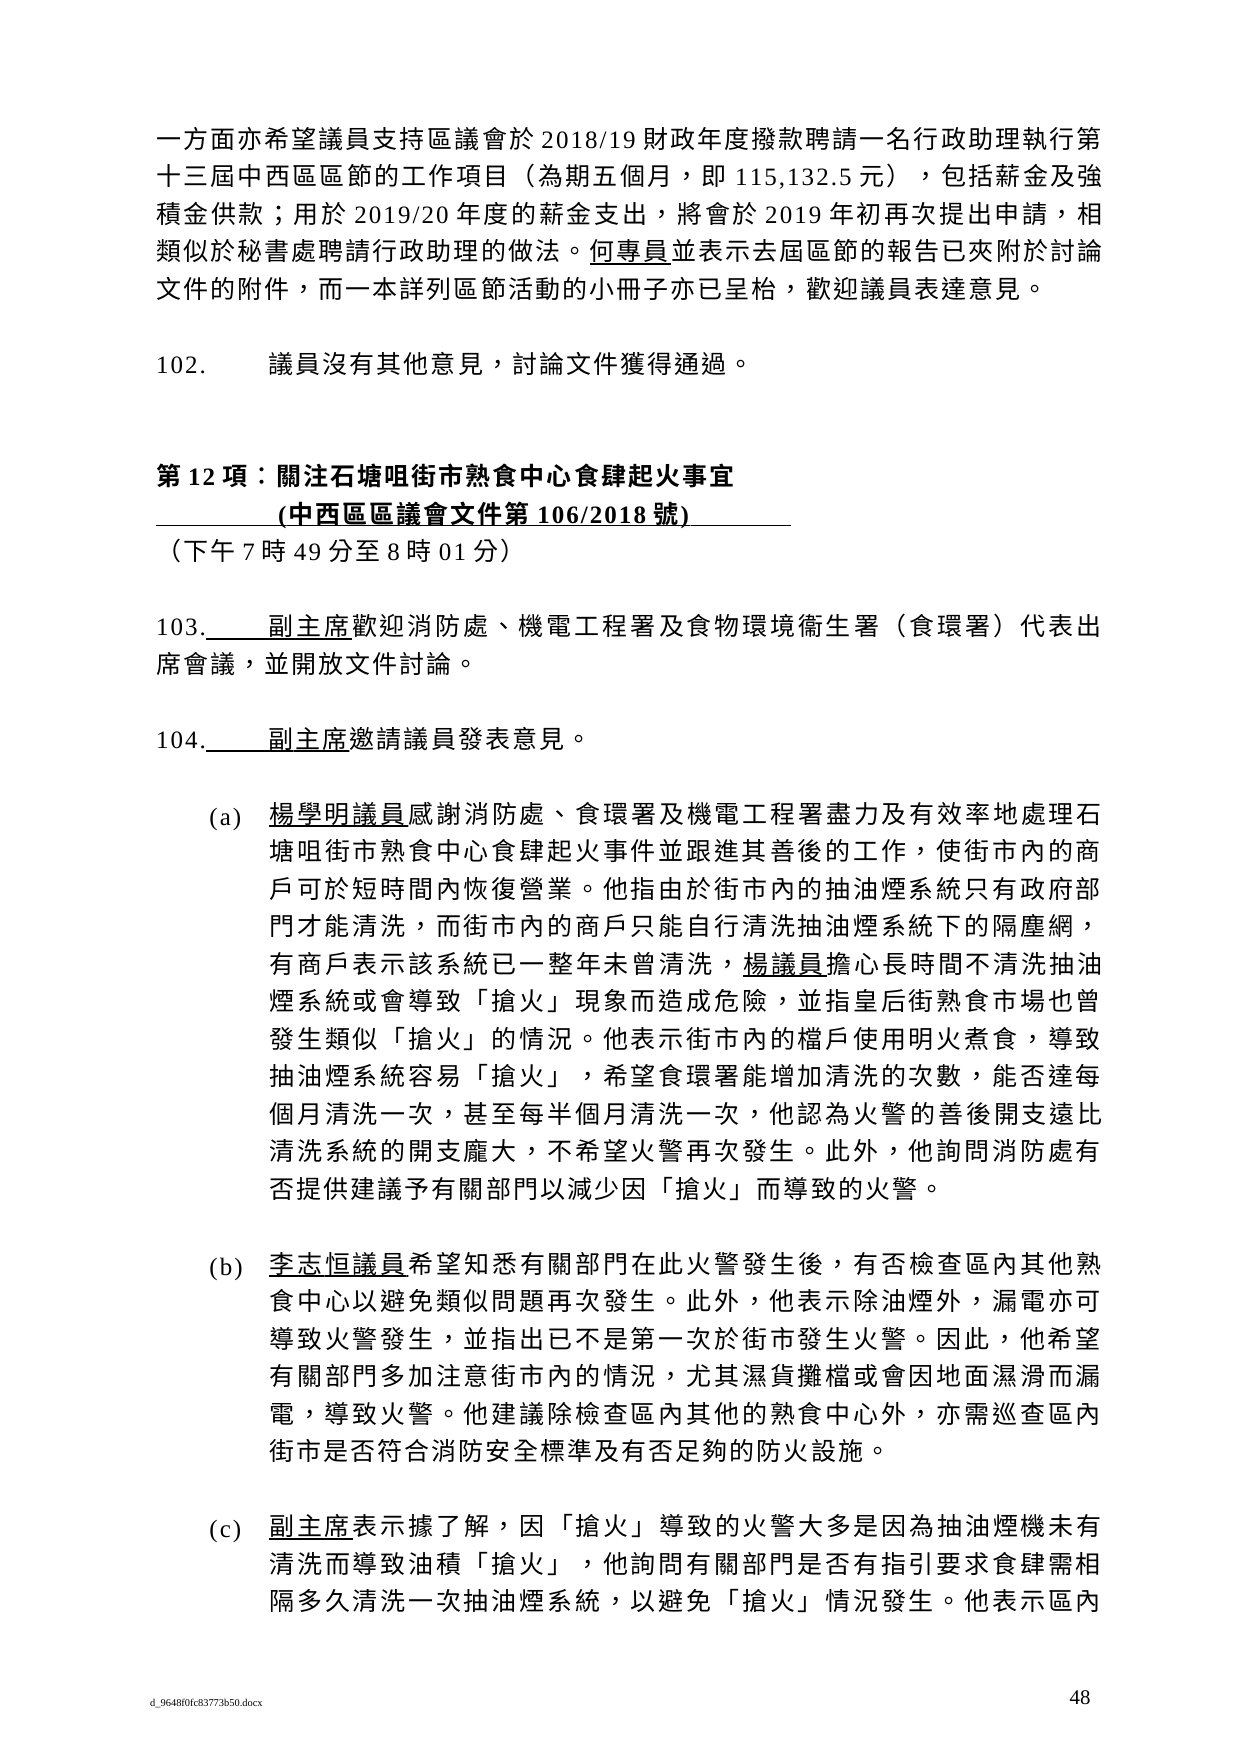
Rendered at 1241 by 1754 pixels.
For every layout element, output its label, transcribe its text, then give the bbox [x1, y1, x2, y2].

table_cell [153, 118, 1106, 343]
table_cell 第12項︰關注石塘咀街市熟食中心食肆起火事宜 (中西區區議會文件第106/2018號) （下午7時49分至8時01分） [153, 456, 1106, 606]
table_cell 楊學明議員感謝消防處、食環署及機電工程署盡力及有效率地處理石塘咀街市熟食中心食肆起火事件並跟進其善後的工作，使街市內的商戶可於短時間內恢復營業。他指由於街市內的抽油煙系統只有政府部門才能清洗，而街市內的商戶只能自行清洗抽油煙系統下的隔塵網，有商戶表示該系統已一整年未曾清洗，楊議員擔心長時間不清洗抽油煙系統或會導致「搶火」現象而造成危險，並指皇后街熟食市場也曾發生類似「搶火」的情況。他表示街市內的檔戶使用明火煮食，導致抽油煙系統容易「搶火」，希望食環署能增加清洗的次數，能否達每個月清洗一次，甚至每半個月清洗一次，他認為火警的善後開支遠比清洗系統的開支龐大，不希望火警再次發生。此外，他詢問消防處有否提供建議予有關部門以減少因「搶火」而導致的火警。 [266, 793, 1106, 1243]
table_cell 議員沒有其他意見，討論文件獲得通過。 [153, 343, 1106, 456]
table_cell 副主席邀請議員發表意見。 [153, 718, 1106, 793]
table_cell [266, 1506, 1106, 1618]
table_cell (b) [153, 1243, 266, 1506]
table_cell (c) [153, 1506, 266, 1618]
table_cell 副主席歡迎消防處、機電工程署及食物環境衞生署（食環署）代表出席會議，並開放文件討論。 [153, 606, 1106, 718]
table_cell 李志恒議員希望知悉有關部門在此火警發生後，有否檢查區內其他熟食中心以避免類似問題再次發生。此外，他表示除油煙外，漏電亦可導致火警發生，並指出已不是第一次於街市發生火警。因此，他希望有關部門多加注意街市內的情況，尤其濕貨攤檔或會因地面濕滑而漏電，導致火警。他建議除檢查區內其他的熟食中心外，亦需巡查區內街市是否符合消防安全標準及有否足夠的防火設施。 [266, 1243, 1106, 1506]
table_cell (a) [153, 793, 266, 1243]
